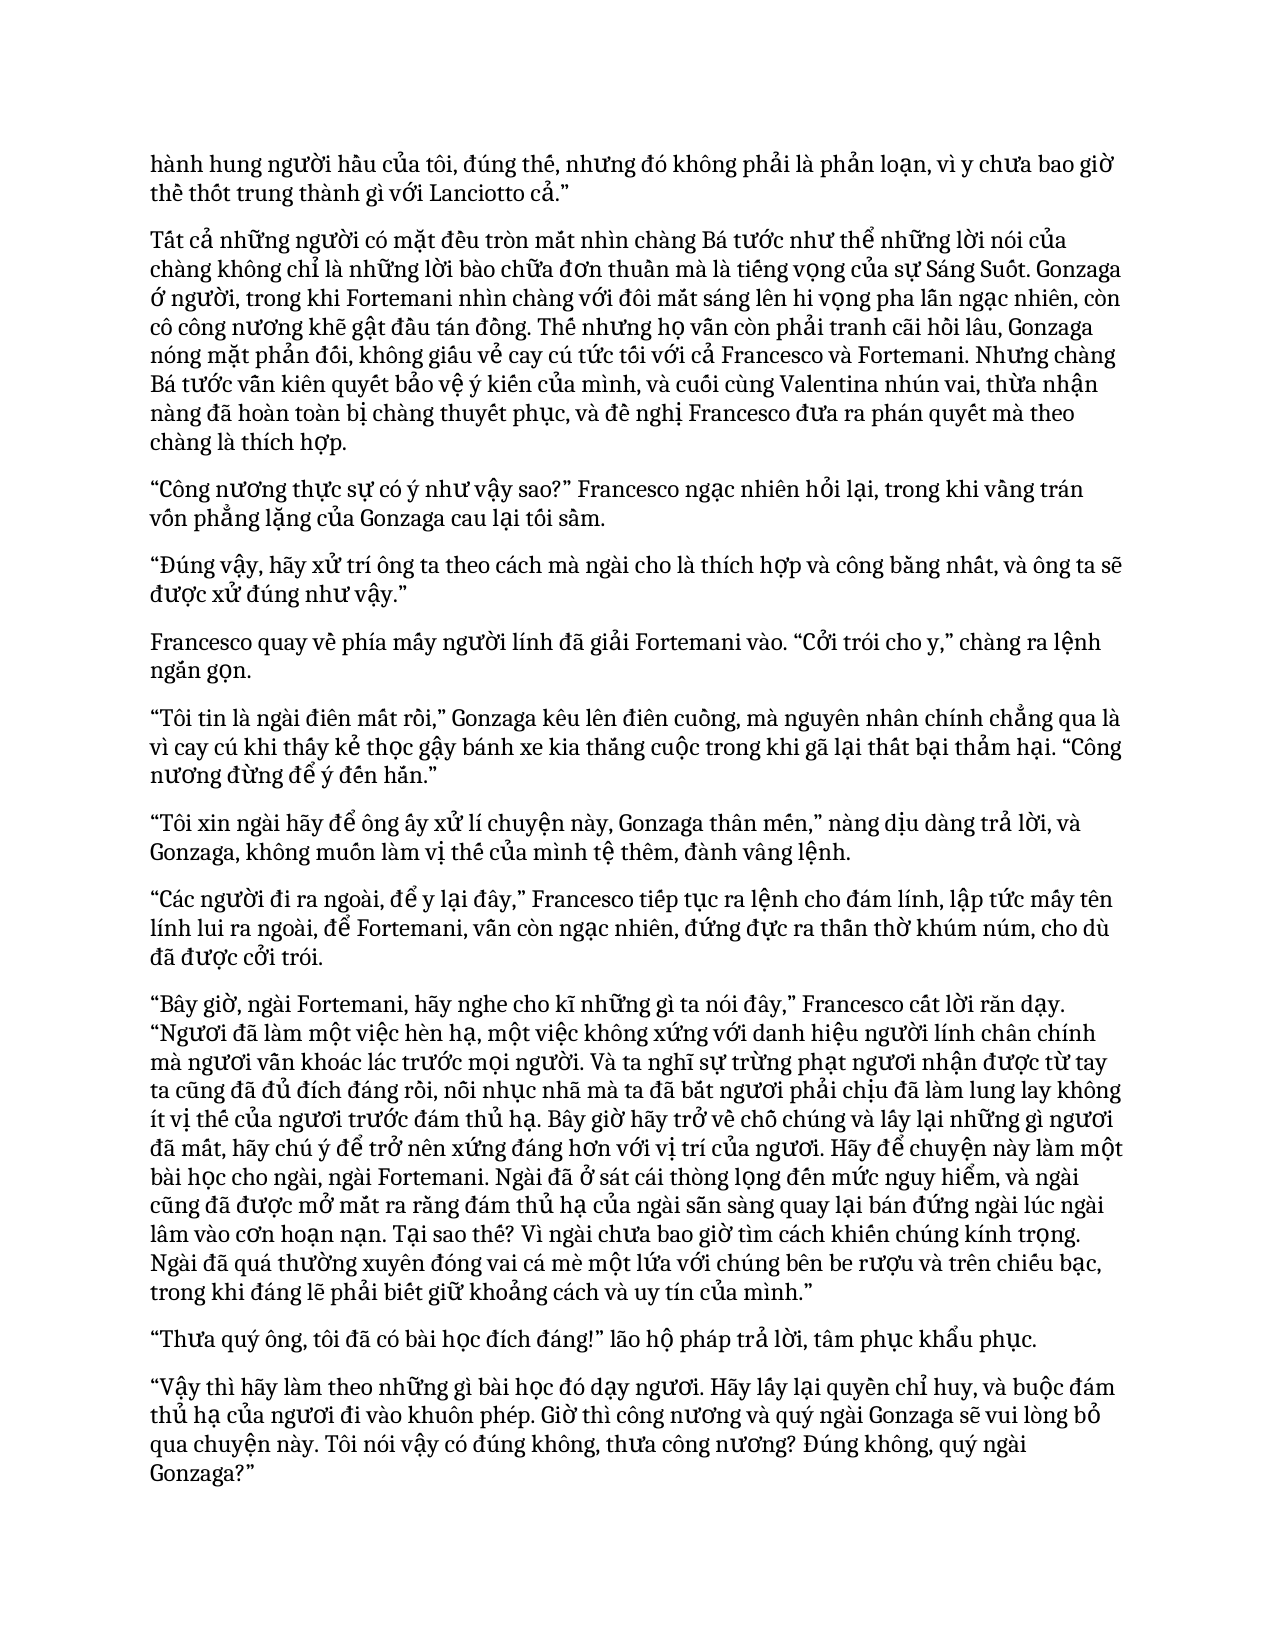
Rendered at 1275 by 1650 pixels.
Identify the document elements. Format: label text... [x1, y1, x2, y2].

text “Các người đi ra ngoài, để y lại đây,” Francesco tiếp tục ra lệnh cho đám lính, lập tức mấy tên lính lui ra ngoài, để Fortemani, vẫn còn ngạc nhiên, đứng đực ra thẫn thờ khúm núm, cho dù đã được cởi trói. [150, 885, 1125, 971]
text Tất cả những người có mặt đều tròn mắt nhìn chàng Bá tước như thể những lời nói của chàng không chỉ là những lời bào chữa đơn thuần mà là tiếng vọng của sự Sáng Suốt. Gonzaga ớ người, trong khi Fortemani nhìn chàng với đôi mắt sáng lên hi vọng pha lẫn ngạc nhiên, còn cô công nương khẽ gật đầu tán đồng. Thế nhưng họ vẫn còn phải tranh cãi hồi lâu, Gonzaga nóng mặt phản đối, không giấu vẻ cay cú tức tối với cả Francesco và Fortemani. Nhưng chàng Bá tước vẫn kiên quyết bảo vệ ý kiến của mình, và cuối cùng Valentina nhún vai, thừa nhận nàng đã hoàn toàn bị chàng thuyết phục, và đề nghị Francesco đưa ra phán quyết mà theo chàng là thích hợp. [150, 226, 1125, 456]
text “Tôi xin ngài hãy để ông ấy xử lí chuyện này, Gonzaga thân mến,” nàng dịu dàng trả lời, và Gonzaga, không muốn làm vị thế của mình tệ thêm, đành vâng lệnh. [150, 809, 1125, 866]
text “Bây giờ, ngài Fortemani, hãy nghe cho kĩ những gì ta nói đây,” Francesco cất lời răn dạy. “Ngươi đã làm một việc hèn hạ, một việc không xứng với danh hiệu người lính chân chính mà ngươi vẫn khoác lác trước mọi người. Và ta nghĩ sự trừng phạt ngươi nhận được từ tay ta cũng đã đủ đích đáng rồi, nỗi nhục nhã mà ta đã bắt ngươi phải chịu đã làm lung lay không ít vị thế của ngươi trước đám thủ hạ. Bây giờ hãy trở về chỗ chúng và lấy lại những gì ngươi đã mất, hãy chú ý để trở nên xứng đáng hơn với vị trí của ngươi. Hãy để chuyện này làm một bài học cho ngài, ngài Fortemani. Ngài đã ở sát cái thòng lọng đến mức nguy hiểm, và ngài cũng đã được mở mắt ra rằng đám thủ hạ của ngài sẵn sàng quay lại bán đứng ngài lúc ngài lâm vào cơn hoạn nạn. Tại sao thế? Vì ngài chưa bao giờ tìm cách khiến chúng kính trọng. Ngài đã quá thường xuyên đóng vai cá mè một lứa với chúng bên be rượu và trên chiếu bạc, trong khi đáng lẽ phải biết giữ khoảng cách và uy tín của mình.” [150, 990, 1125, 1306]
text “Vậy thì hãy làm theo những gì bài học đó dạy ngươi. Hãy lấy lại quyền chỉ huy, và buộc đám thủ hạ của ngươi đi vào khuôn phép. Giờ thì công nương và quý ngài Gonzaga sẽ vui lòng bỏ qua chuyện này. Tôi nói vậy có đúng không, thưa công nương? Đúng không, quý ngài Gonzaga?” [150, 1372, 1125, 1487]
text “Thưa quý ông, tôi đã có bài học đích đáng!” lão hộ pháp trả lời, tâm phục khẩu phục. [150, 1325, 1125, 1354]
text “Tôi tin là ngài điên mất rồi,” Gonzaga kêu lên điên cuồng, mà nguyên nhân chính chẳng qua là vì cay cú khi thấy kẻ thọc gậy bánh xe kia thắng cuộc trong khi gã lại thất bại thảm hại. “Công nương đừng để ý đến hắn.” [150, 704, 1125, 790]
text “Đúng vậy, hãy xử trí ông ta theo cách mà ngài cho là thích hợp và công bằng nhất, và ông ta sẽ được xử đúng như vậy.” [150, 551, 1125, 609]
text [150, 150, 1125, 207]
text Francesco quay về phía mấy người lính đã giải Fortemani vào. “Cởi trói cho y,” chàng ra lệnh ngắn gọn. [150, 627, 1125, 685]
text “Công nương thực sự có ý như vậy sao?” Francesco ngạc nhiên hỏi lại, trong khi vầng trán vốn phẳng lặng của Gonzaga cau lại tối sầm. [150, 475, 1125, 532]
